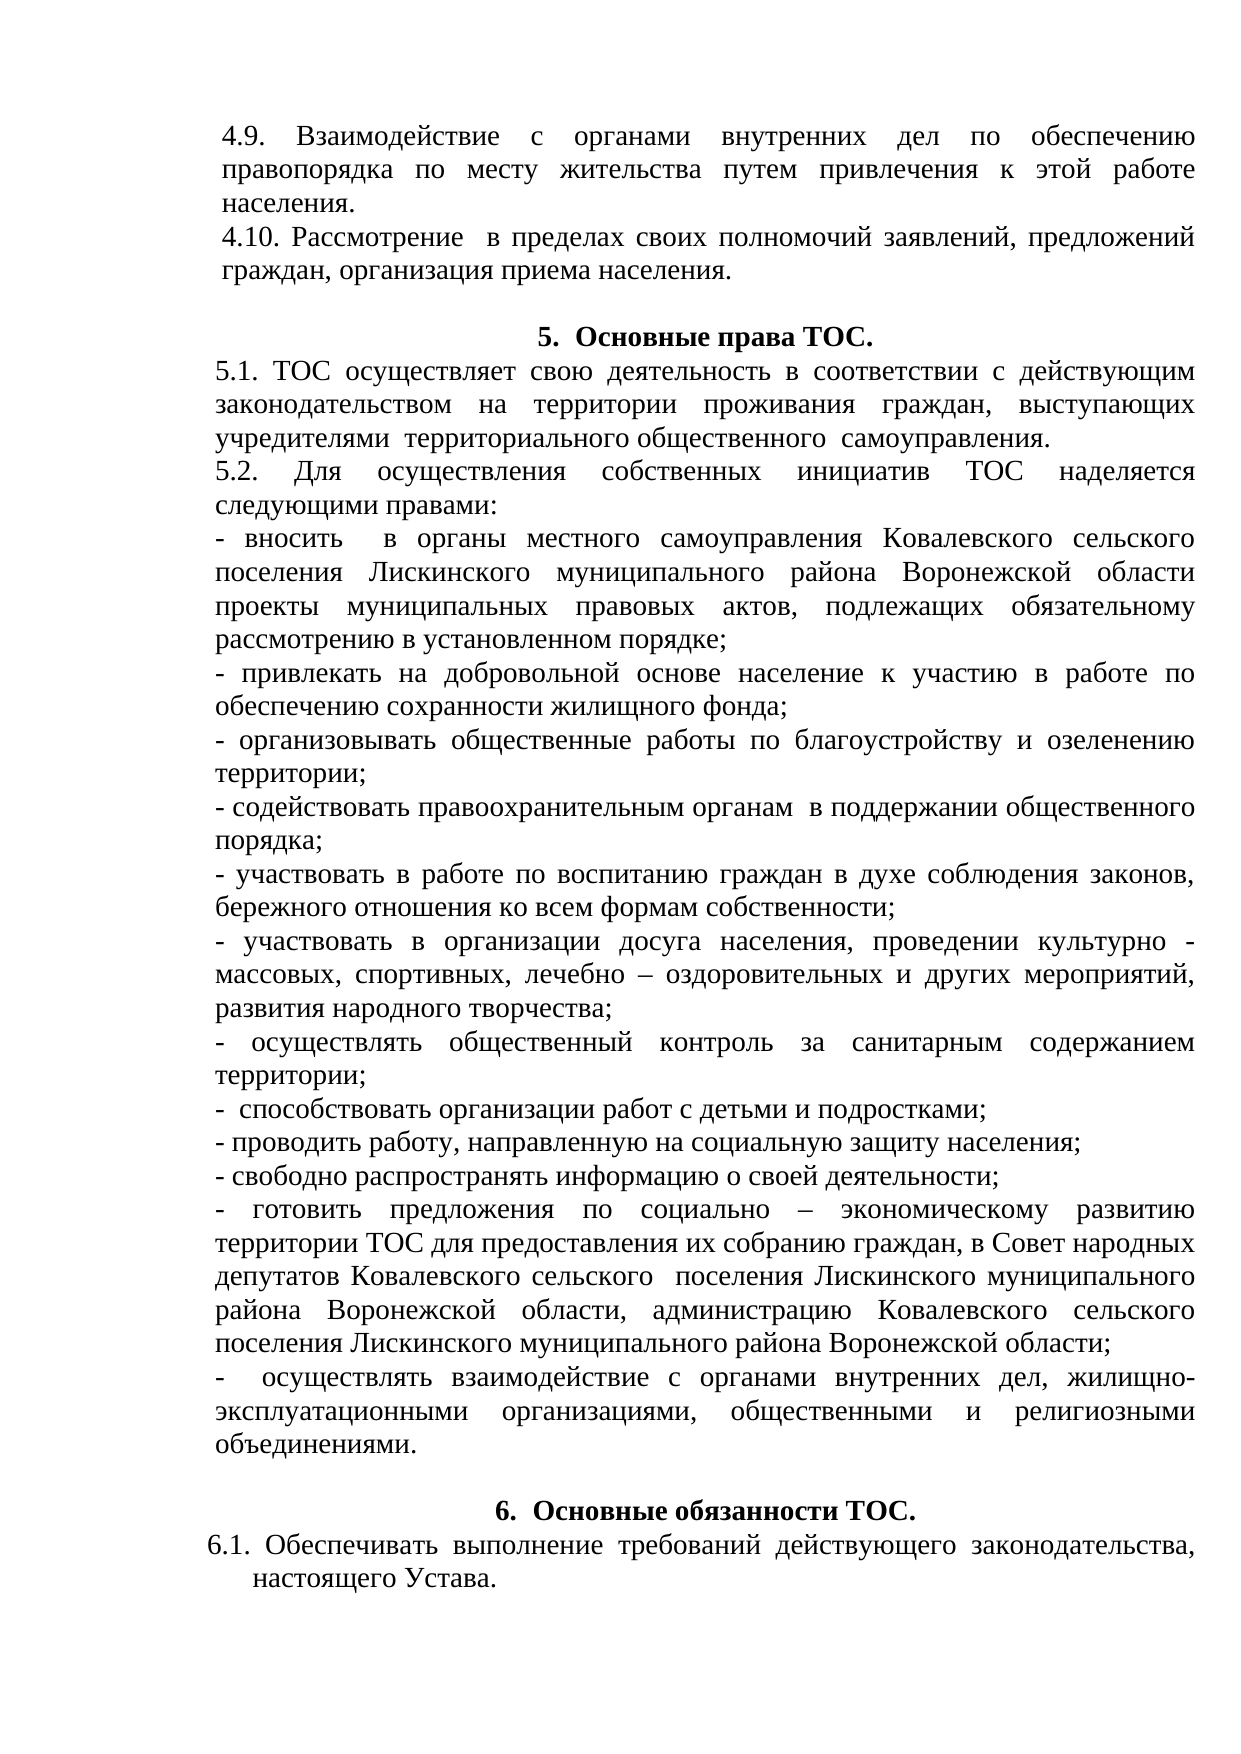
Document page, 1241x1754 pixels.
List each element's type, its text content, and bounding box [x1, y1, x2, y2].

text - вносить в органы местного самоуправления Ковалевского сельского поселения Лискинского муниципального района Воронежской области проекты муниципальных правовых актов, подлежащих обязательному рассмотрению в установленном порядке; [215, 521, 1196, 655]
text 4.10. Рассмотрение в пределах своих полномочий заявлений, предложений граждан, организация приема населения. [222, 219, 1196, 286]
list Основные обязанности ТОС. [215, 1493, 1196, 1527]
text - способствовать организации работ с детьми и подростками; [215, 1091, 1196, 1124]
text - осуществлять взаимодействие с органами внутренних дел, жилищно- эксплуатационными организациями, общественными и религиозными объединениями. [215, 1359, 1196, 1460]
text - осуществлять общественный контроль за санитарным содержанием территории; [215, 1024, 1196, 1091]
text - проводить работу, направленную на социальную защиту населения; [215, 1124, 1196, 1158]
text - привлекать на добровольной основе население к участию в работе по обеспечению сохранности жилищного фонда; [215, 655, 1196, 722]
text 5.2. Для осуществления собственных инициатив ТОС наделяется следующими правами: [215, 453, 1196, 521]
list Основные права ТОС. [215, 319, 1196, 353]
text - содействовать правоохранительным органам в поддержании общественного порядка; [215, 789, 1196, 856]
text - свободно распространять информацию о своей деятельности; [215, 1158, 1196, 1191]
text - готовить предложения по социально – экономическому развитию территории ТОС для предоставления их собранию граждан, в Совет народных депутатов Ковалевского сельского поселения Лискинского муниципального района Воронежской области, администрацию Ковалевского сельского поселения Лискинского муниципального района Воронежской области; [215, 1191, 1196, 1359]
text - организовывать общественные работы по благоустройству и озеленению территории; [215, 722, 1196, 789]
text 6.1. Обеспечивать выполнение требований действующего законодательства, настоящего Устава. [207, 1527, 1196, 1594]
text 5.1. ТОС осуществляет свою деятельность в соответствии с действующим законодательством на территории проживания граждан, выступающих учредителями территориального общественного самоуправления. [215, 353, 1196, 453]
text - участвовать в организации досуга населения, проведении культурно - массовых, спортивных, лечебно – оздоровительных и других мероприятий, развития народного творчества; [215, 923, 1196, 1024]
text 4.9. Взаимодействие с органами внутренних дел по обеспечению правопорядка по месту жительства путем привлечения к этой работе населения. [222, 118, 1196, 219]
text - участвовать в работе по воспитанию граждан в духе соблюдения законов, бережного отношения ко всем формам собственности; [215, 856, 1196, 923]
